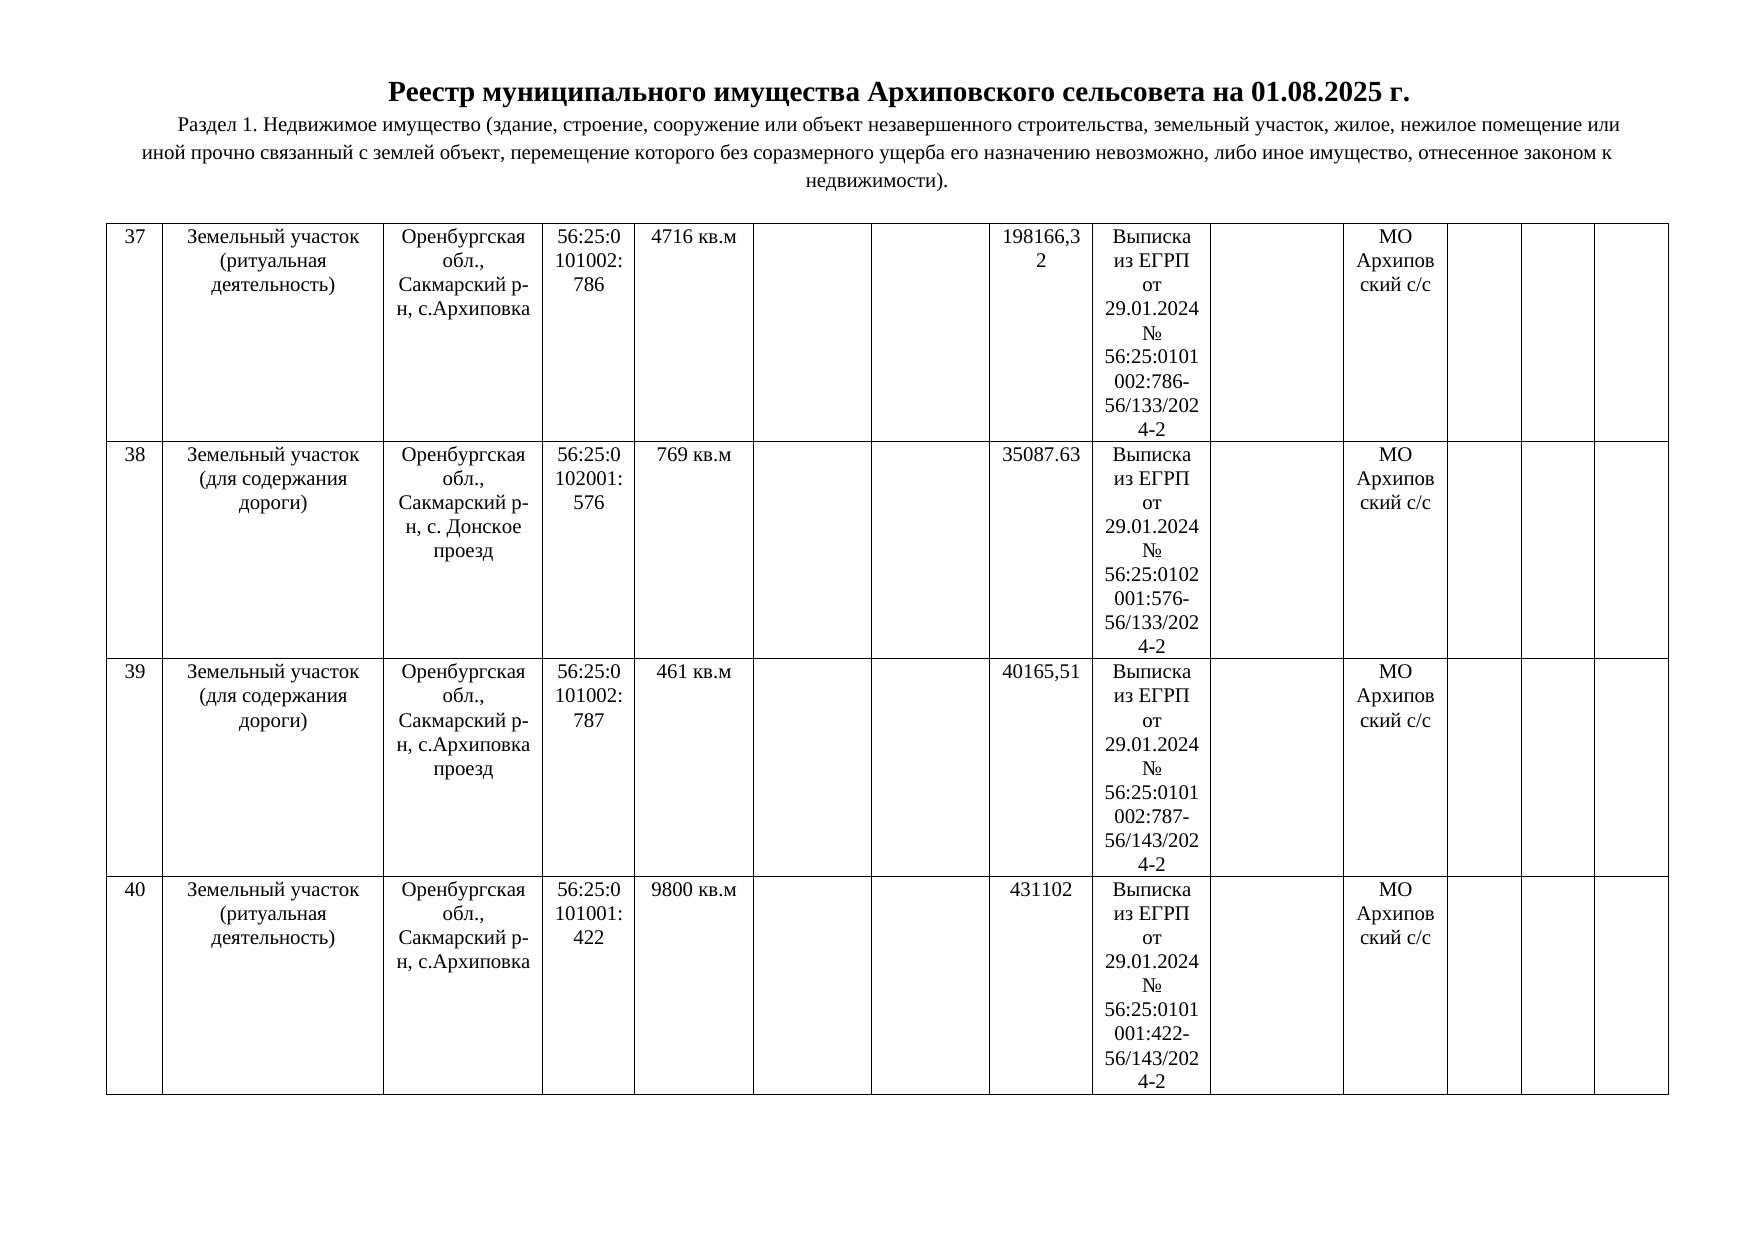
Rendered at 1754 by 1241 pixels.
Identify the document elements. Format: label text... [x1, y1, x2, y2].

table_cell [384, 224, 542, 441]
table_cell [1595, 877, 1668, 1093]
table_cell Оренбургская обл., Сакмарский р-н, с.Архиповка [384, 877, 542, 1093]
table_cell Земельный участок (для содержания дороги) [163, 442, 383, 658]
table_cell [1522, 659, 1594, 876]
table_cell [1448, 877, 1521, 1093]
table_cell [1448, 659, 1521, 876]
table_cell Выписка из ЕГРП от 29.01.2024 № 56:25:0101001:422-56/143/2024-2 [1093, 877, 1210, 1093]
table_cell [1448, 224, 1521, 441]
table_cell 769 кв.м [635, 442, 753, 658]
table_cell 56:25:0101001:422 [543, 877, 634, 1093]
table_cell [754, 659, 871, 876]
table_cell 56:25:0101002:787 [543, 659, 634, 876]
table_cell [1211, 877, 1343, 1093]
table_cell [1522, 877, 1594, 1093]
table_cell [1595, 224, 1668, 441]
table_cell [872, 659, 989, 876]
table_cell Выписка из ЕГРП от 29.01.2024 № 56:25:0101002:787-56/143/2024-2 [1093, 659, 1210, 876]
table_cell [754, 877, 871, 1093]
table_cell Земельный участок (ритуальная деятельность) [163, 877, 383, 1093]
table_cell Земельный участок (ритуальная деятельность) [163, 224, 383, 441]
table_cell [1211, 659, 1343, 876]
table_cell 56:25:0101002:786 [543, 224, 634, 441]
table_cell 431102 [990, 877, 1092, 1093]
table_cell [872, 224, 989, 441]
table_cell 9800 кв.м [635, 877, 753, 1093]
table_cell 461 кв.м [635, 659, 753, 876]
table_cell [1211, 442, 1343, 658]
table_cell Выписка из ЕГРП от 29.01.2024 № 56:25:0101002:786-56/133/2024-2 [1093, 224, 1210, 441]
table_cell 4716 кв.м [635, 224, 753, 441]
table_cell Оренбургская обл., Сакмарский р-н, с. Донское проезд [384, 442, 542, 658]
table_cell 56:25:0102001:576 [543, 442, 634, 658]
table_cell Выписка из ЕГРП от 29.01.2024 № 56:25:0102001:576-56/133/2024-2 [1093, 442, 1210, 658]
table_cell МО Архиповский с/с [1344, 224, 1447, 441]
table_cell МО Архиповский с/с [1344, 877, 1447, 1093]
table_cell [872, 877, 989, 1093]
table_cell [1522, 442, 1594, 658]
table_cell МО Архиповский с/с [1344, 659, 1447, 876]
table_cell [1595, 442, 1668, 658]
table_cell [754, 442, 871, 658]
table_cell 198166,32 [990, 224, 1092, 441]
table_cell [1595, 659, 1668, 876]
table_cell 35087.63 [990, 442, 1092, 658]
table_cell 37 [107, 224, 162, 441]
table_cell 40165,51 [990, 659, 1092, 876]
table_cell [872, 442, 989, 658]
table_cell 40 [107, 877, 162, 1093]
table_cell [1211, 224, 1343, 441]
table_cell Земельный участок (для содержания дороги) [163, 659, 383, 876]
table_cell [1522, 224, 1594, 441]
table_cell 38 [107, 442, 162, 658]
table_cell МО Архиповский с/с [1344, 442, 1447, 658]
table_cell [754, 224, 871, 441]
table_cell 39 [107, 659, 162, 876]
table_cell [1448, 442, 1521, 658]
table_cell Оренбургская обл., Сакмарский р-н, с.Архиповка проезд [384, 659, 542, 876]
